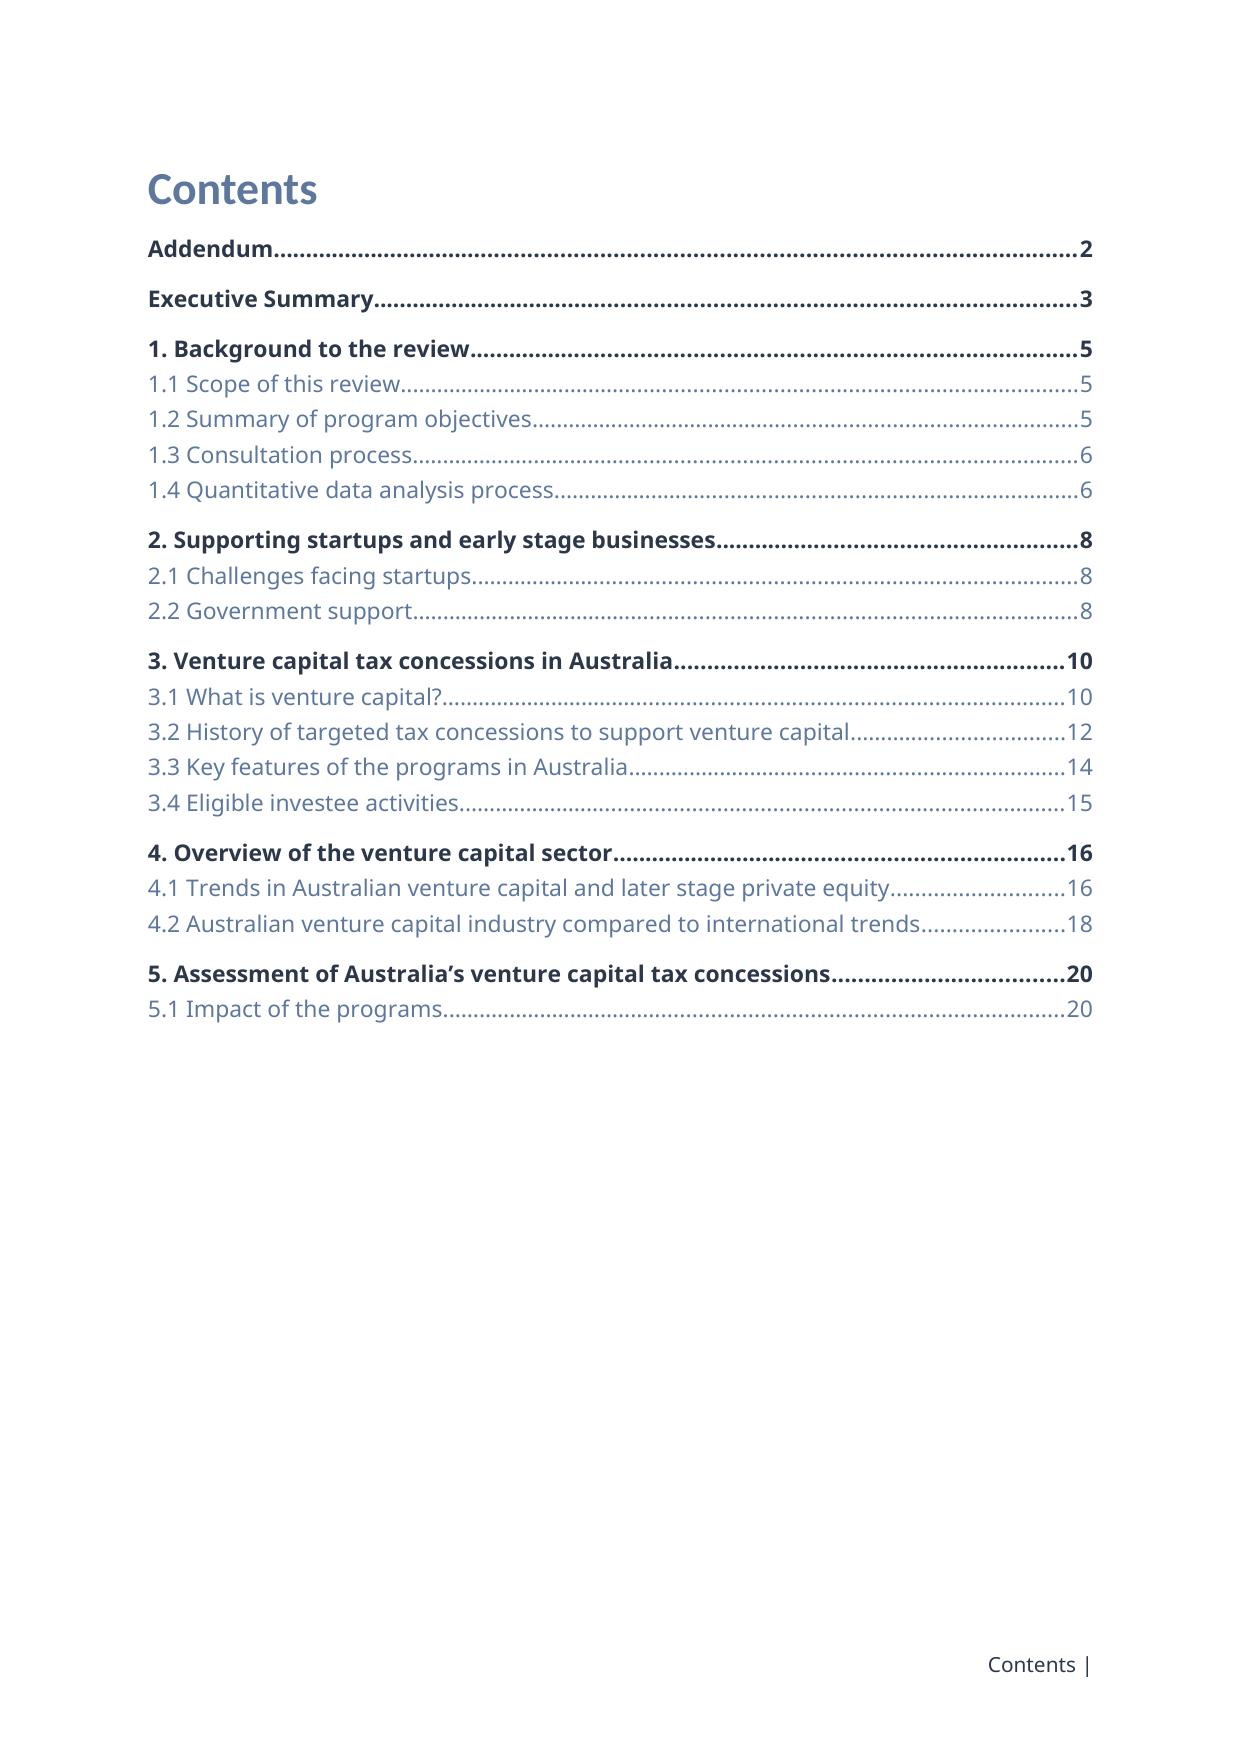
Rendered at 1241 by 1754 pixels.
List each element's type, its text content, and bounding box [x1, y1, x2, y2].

text 3.1 What is venture capital? 10 [148, 680, 1093, 712]
text 2.2 Government support 8 [148, 595, 1093, 626]
text 3.4 Eligible investee activities 15 [148, 787, 1093, 818]
text 1. Background to the review 5 [148, 332, 1093, 364]
text 3. Venture capital tax concessions in Australia 10 [148, 645, 1093, 676]
text 1.1 Scope of this review 5 [148, 368, 1093, 399]
text 2.1 Challenges facing startups 8 [148, 559, 1093, 591]
text 4.1 Trends in Australian venture capital and later stage private equity 16 [148, 872, 1093, 903]
text Addendum 2 [148, 232, 1093, 264]
subtitle Contents [148, 166, 1092, 214]
text 1.3 Consultation process 6 [148, 439, 1093, 470]
text 5.1 Impact of the programs 20 [148, 993, 1093, 1024]
text 5. Assessment of Australia’s venture capital tax concessions 20 [148, 957, 1093, 989]
text 4.2 Australian venture capital industry compared to international trends 18 [148, 907, 1093, 939]
text 3.3 Key features of the programs in Australia 14 [148, 751, 1093, 782]
text 1.2 Summary of program objectives 5 [148, 403, 1093, 434]
text Executive Summary 3 [148, 282, 1093, 314]
text 3.2 History of targeted tax concessions to support venture capital 12 [148, 716, 1093, 747]
text 2. Supporting startups and early stage businesses 8 [148, 524, 1093, 555]
text 4. Overview of the venture capital sector 16 [148, 837, 1093, 868]
text 1.4 Quantitative data analysis process 6 [148, 474, 1093, 505]
